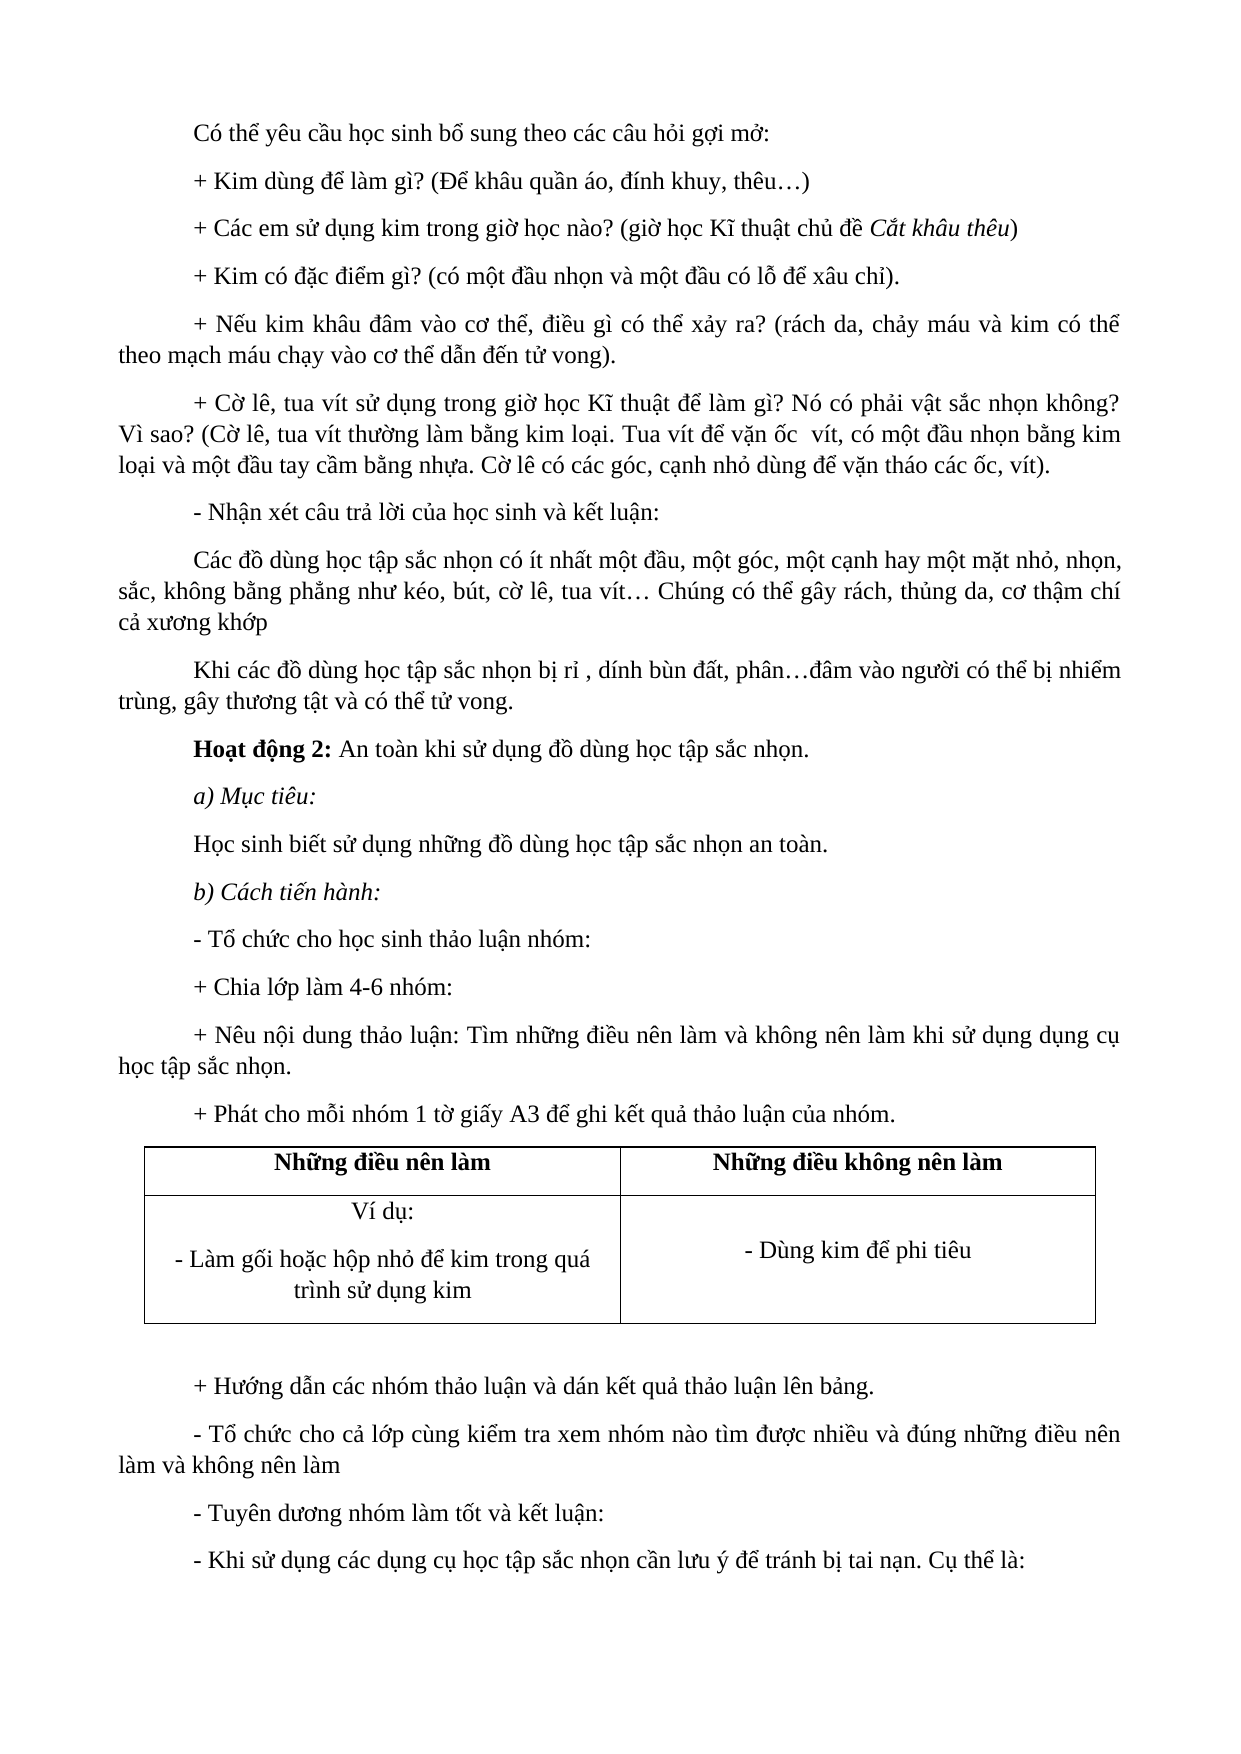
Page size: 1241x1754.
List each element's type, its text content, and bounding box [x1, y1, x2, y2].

text Các đồ dùng học tập sắc nhọn có ít nhất một đầu, một góc, một cạnh hay một mặt nhỏ, nhọn, sắc, không bằng phẳng như kéo, bút, cờ lê, tua vít… Chúng có thể gây rách, thủng da, cơ thậm chí cả xương khớp [118, 545, 1122, 636]
text - Khi sử dụng các dụng cụ học tập sắc nhọn cần lưu ý để tránh bị tai nạn. Cụ thể là: [118, 1546, 1122, 1574]
text a) Mục tiêu: [118, 781, 1122, 810]
text + Nếu kim khâu đâm vào cơ thể, điều gì có thể xảy ra? (rách da, chảy máu và kim có thể theo mạch máu chạy vào cơ thể dẫn đến tử vong). [118, 309, 1122, 369]
text Có thể yêu cầu học sinh bổ sung theo các câu hỏi gợi mở: [118, 118, 1122, 147]
text + Kim dùng để làm gì? (Để khâu quần áo, đính khuy, thêu…) [118, 166, 1122, 194]
text b) Cách tiến hành: [118, 877, 1122, 906]
text - Tổ chức cho cả lớp cùng kiểm tra xem nhóm nào tìm được nhiều và đúng những điều nên làm và không nên làm [118, 1419, 1122, 1479]
text Học sinh biết sử dụng những đồ dùng học tập sắc nhọn an toàn. [118, 829, 1122, 858]
text - Nhận xét câu trả lời của học sinh và kết luận: [118, 497, 1122, 526]
text - Tổ chức cho học sinh thảo luận nhóm: [118, 924, 1122, 953]
table_cell - Dùng kim để phi tiêu [621, 1196, 1095, 1323]
text - Tuyên dương nhóm làm tốt và kết luận: [118, 1498, 1122, 1527]
table_cell Ví dụ: - Làm gối hoặc hộp nhỏ để kim trong quá trình sử dụng kim [145, 1196, 620, 1323]
text + Phát cho mỗi nhóm 1 tờ giấy A3 để ghi kết quả thảo luận của nhóm. [118, 1099, 1122, 1127]
table_header Những điều nên làm [145, 1148, 620, 1195]
text + Chia lớp làm 4-6 nhóm: [118, 972, 1122, 1001]
text + Cờ lê, tua vít sử dụng trong giờ học Kĩ thuật để làm gì? Nó có phải vật sắc nhọn không? Vì sao? (Cờ lê, tua vít thường làm bằng kim loại. Tua vít để vặn ốc vít, có một đầu nhọn bằng kim loại và một đầu tay cầm bằng nhựa. Cờ lê có các góc, cạnh nhỏ dùng để vặn tháo các ốc, vít). [118, 388, 1122, 478]
text + Hướng dẫn các nhóm thảo luận và dán kết quả thảo luận lên bảng. [118, 1371, 1122, 1400]
text + Các em sử dụng kim trong giờ học nào? (giờ học Kĩ thuật chủ đề Cắt khâu thêu) [118, 213, 1122, 242]
table_header Những điều không nên làm [621, 1148, 1095, 1195]
text + Nêu nội dung thảo luận: Tìm những điều nên làm và không nên làm khi sử dụng dụng cụ học tập sắc nhọn. [118, 1020, 1122, 1080]
text + Kim có đặc điểm gì? (có một đầu nhọn và một đầu có lỗ để xâu chỉ). [118, 261, 1122, 290]
text Hoạt động 2: An toàn khi sử dụng đồ dùng học tập sắc nhọn. [118, 734, 1122, 762]
text Khi các đồ dùng học tập sắc nhọn bị rỉ , dính bùn đất, phân…đâm vào người có thể bị nhiểm trùng, gây thương tật và có thể tử vong. [118, 655, 1122, 715]
